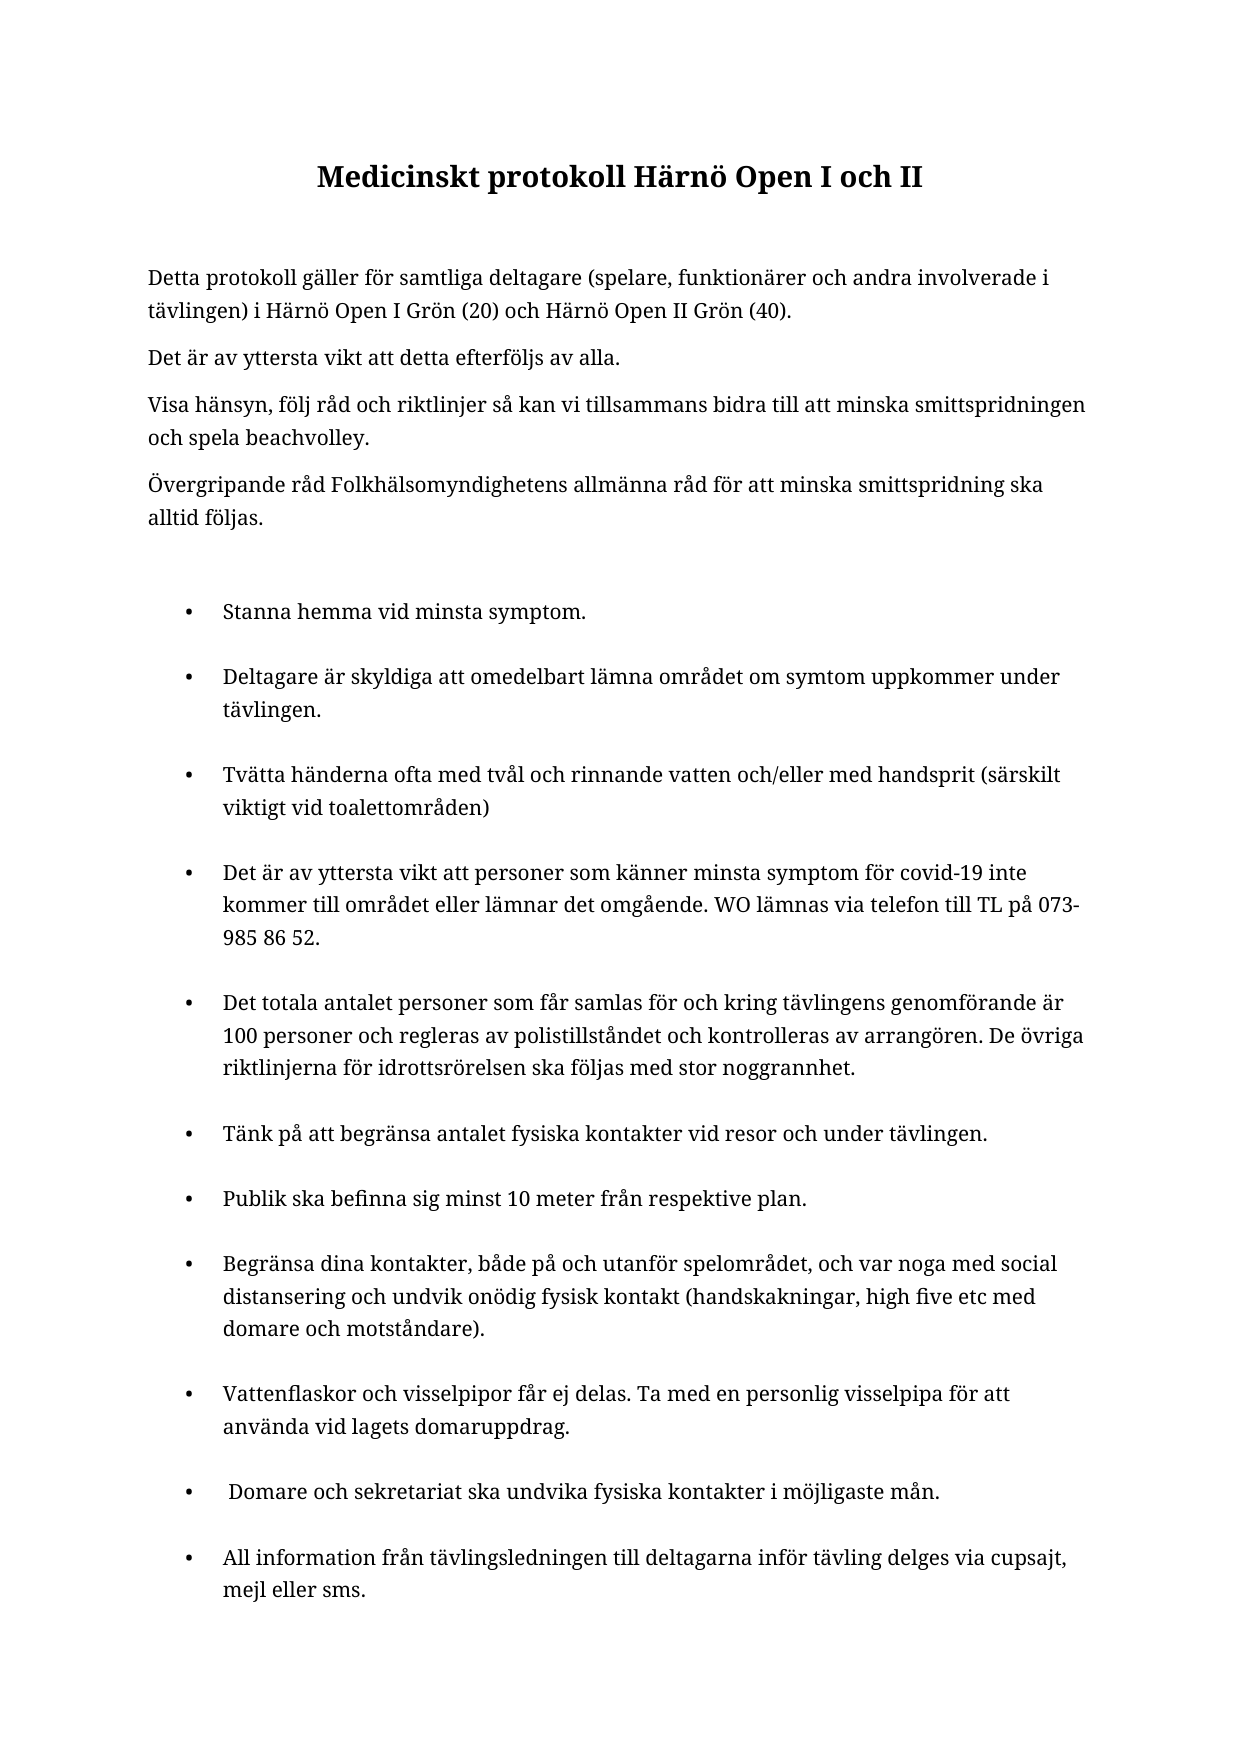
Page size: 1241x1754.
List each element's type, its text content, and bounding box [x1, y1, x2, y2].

text Det är av yttersta vikt att detta efterföljs av alla. [148, 343, 1093, 372]
list Begränsa dina kontakter, både på och utanför spelområdet, och var noga med social distansering och undvik onödig fysisk kontakt (handskakningar, high five etc med domare och motståndare). [185, 1249, 1093, 1343]
list Vattenflaskor och visselpipor får ej delas. Ta med en personlig visselpipa för att använda vid lagets domaruppdrag. [185, 1379, 1093, 1441]
list Tänk på att begränsa antalet fysiska kontakter vid resor och under tävlingen. [185, 1119, 1093, 1147]
list Stanna hemma vid minsta symptom. [185, 597, 1093, 626]
list Tvätta händerna ofta med tvål och rinnande vatten och/eller med handsprit (särskilt viktigt vid toalettområden) [185, 760, 1093, 821]
list All information från tävlingsledningen till deltagarna inför tävling delges via cupsajt, mejl eller sms. [185, 1543, 1093, 1604]
list Deltagare är skyldiga att omedelbart lämna området om symtom uppkommer under tävlingen. [185, 662, 1093, 723]
text Övergripande råd Folkhälsomyndighetens allmänna råd för att minska smittspridning ska alltid följas. [148, 470, 1093, 531]
list Publik ska befinna sig minst 10 meter från respektive plan. [185, 1184, 1093, 1212]
list Det är av yttersta vikt att personer som känner minsta symptom för covid-19 inte kommer till området eller lämnar det omgående. WO lämnas via telefon till TL på 073-985 86 52. [185, 858, 1093, 952]
text Visa hänsyn, följ råd och riktlinjer så kan vi tillsammans bidra till att minska smittspridningen och spela beachvolley. [148, 390, 1093, 451]
text Detta protokoll gäller för samtliga deltagare (spelare, funktionärer och andra involverade i tävlingen) i Härnö Open I Grön (20) och Härnö Open II Grön (40). [148, 263, 1093, 324]
list Det totala antalet personer som får samlas för och kring tävlingens genomförande är 100 personer och regleras av polistillståndet och kontrolleras av arrangören. De övriga riktlinjerna för idrottsrörelsen ska följas med stor noggrannhet. [185, 988, 1093, 1082]
list Domare och sekretariat ska undvika fysiska kontakter i möjligaste mån. [185, 1477, 1093, 1506]
text Medicinskt protokoll Härnö Open I och II [148, 156, 1093, 196]
